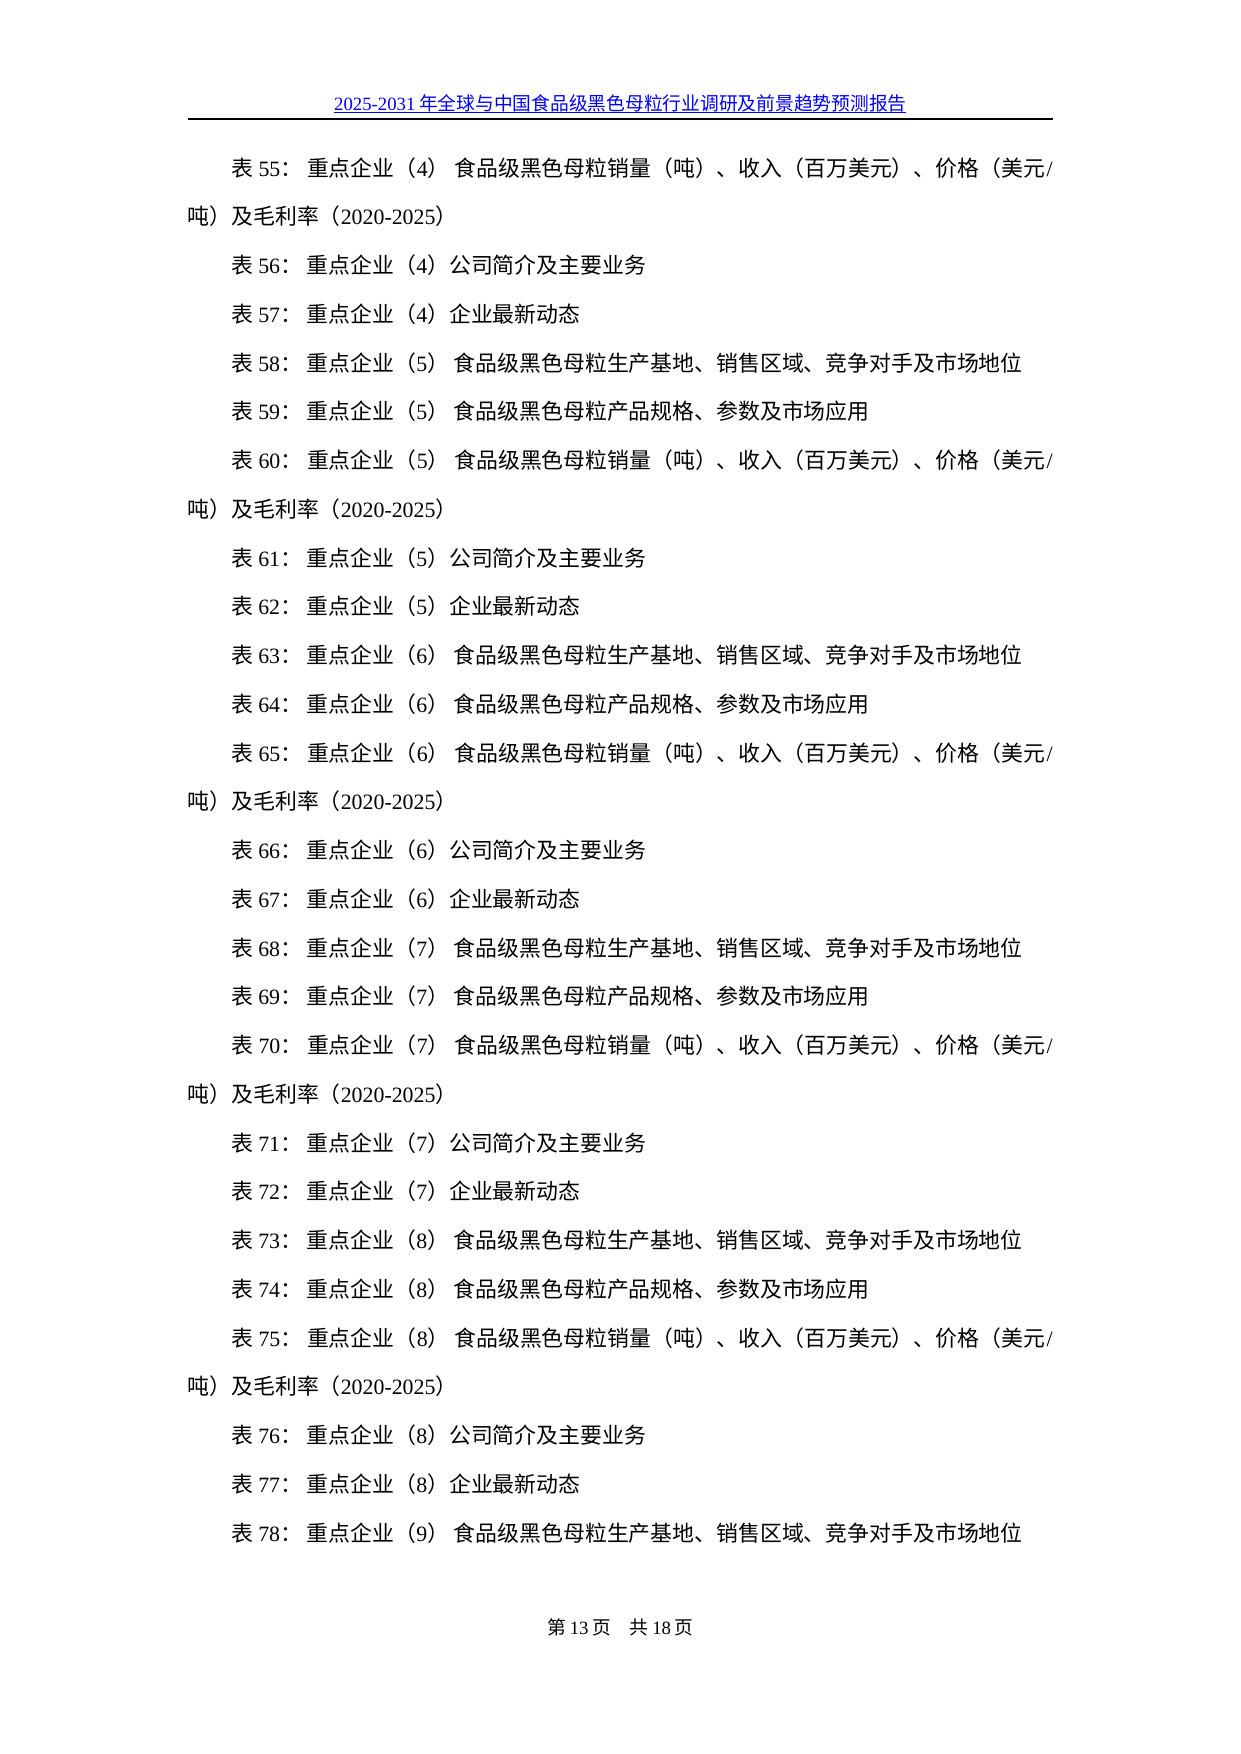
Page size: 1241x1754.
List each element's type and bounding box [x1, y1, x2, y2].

text [187, 150, 1053, 1548]
